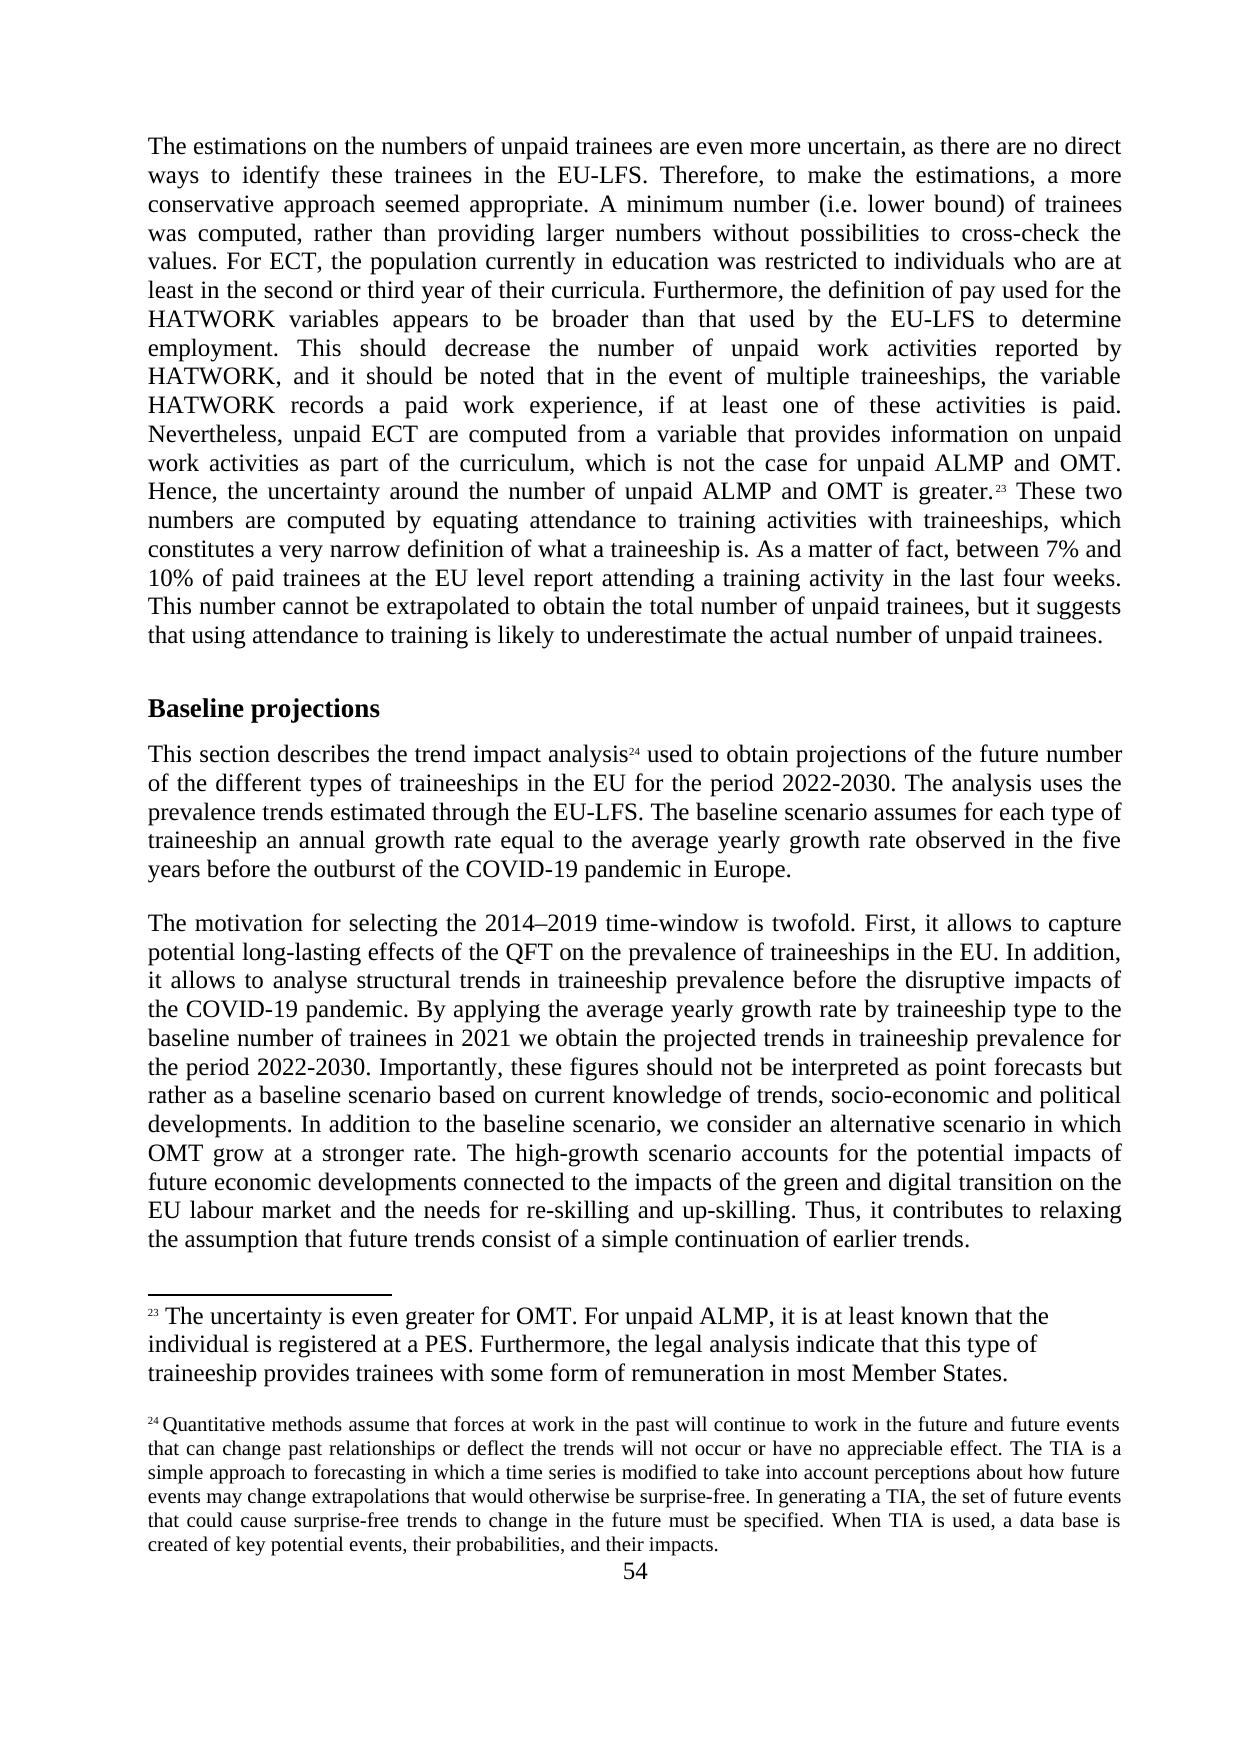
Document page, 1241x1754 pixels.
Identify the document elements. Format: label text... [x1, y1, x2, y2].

text The estimations on the numbers of unpaid trainees are even more uncertain, as there are no direct ways to identify these trainees in the EU-LFS. Therefore, to make the estimations, a more conservative approach seemed appropriate. A minimum number (i.e. lower bound) of trainees was computed, rather than providing larger numbers without possibilities to cross-check the values. For ECT, the population currently in education was restricted to individuals who are at least in the second or third year of their curricula. Furthermore, the definition of pay used for the HATWORK variables appears to be broader than that used by the EU-LFS to determine employment. This should decrease the number of unpaid work activities reported by HATWORK, and it should be noted that in the event of multiple traineeships, the variable HATWORK records a paid work experience, if at least one of these activities is paid. Nevertheless, unpaid ECT are computed from a variable that provides information on unpaid work activities as part of the curriculum, which is not the case for unpaid ALMP and OMT. Hence, the uncertainty around the number of unpaid ALMP and OMT is greater. These two numbers are computed by equating attendance to training activities with traineeships, which constitutes a very narrow definition of what a traineeship is. As a matter of fact, between 7% and 10% of paid trainees at the EU level report attending a training activity in the last four weeks. This number cannot be extrapolated to obtain the total number of unpaid trainees, but it suggests that using attendance to training is likely to underestimate the actual number of unpaid trainees. [148, 131, 1123, 649]
text This section describes the trend impact analysis used to obtain projections of the future number of the different types of traineeships in the EU for the period 2022-2030. The analysis uses the prevalence trends estimated through the EU-LFS. The baseline scenario assumes for each type of traineeship an annual growth rate equal to the average yearly growth rate observed in the five years before the outburst of the COVID-19 pandemic in Europe. [148, 739, 1123, 883]
text The motivation for selecting the 2014–2019 time-window is twofold. First, it allows to capture potential long-lasting effects of the QFT on the prevalence of traineeships in the EU. In addition, it allows to analyse structural trends in traineeship prevalence before the disruptive impacts of the COVID-19 pandemic. By applying the average yearly growth rate by traineeship type to the baseline number of trainees in 2021 we obtain the projected trends in traineeship prevalence for the period 2022-2030. Importantly, these figures should not be interpreted as point forecasts but rather as a baseline scenario based on current knowledge of trends, socio-economic and political developments. In addition to the baseline scenario, we consider an alternative scenario in which OMT grow at a stronger rate. The high-growth scenario accounts for the potential impacts of future economic developments connected to the impacts of the green and digital transition on the EU labour market and the needs for re-skilling and up-skilling. Thus, it contributes to relaxing the assumption that future trends consist of a simple continuation of earlier trends. [148, 908, 1123, 1253]
list Baseline projections [148, 693, 1123, 724]
